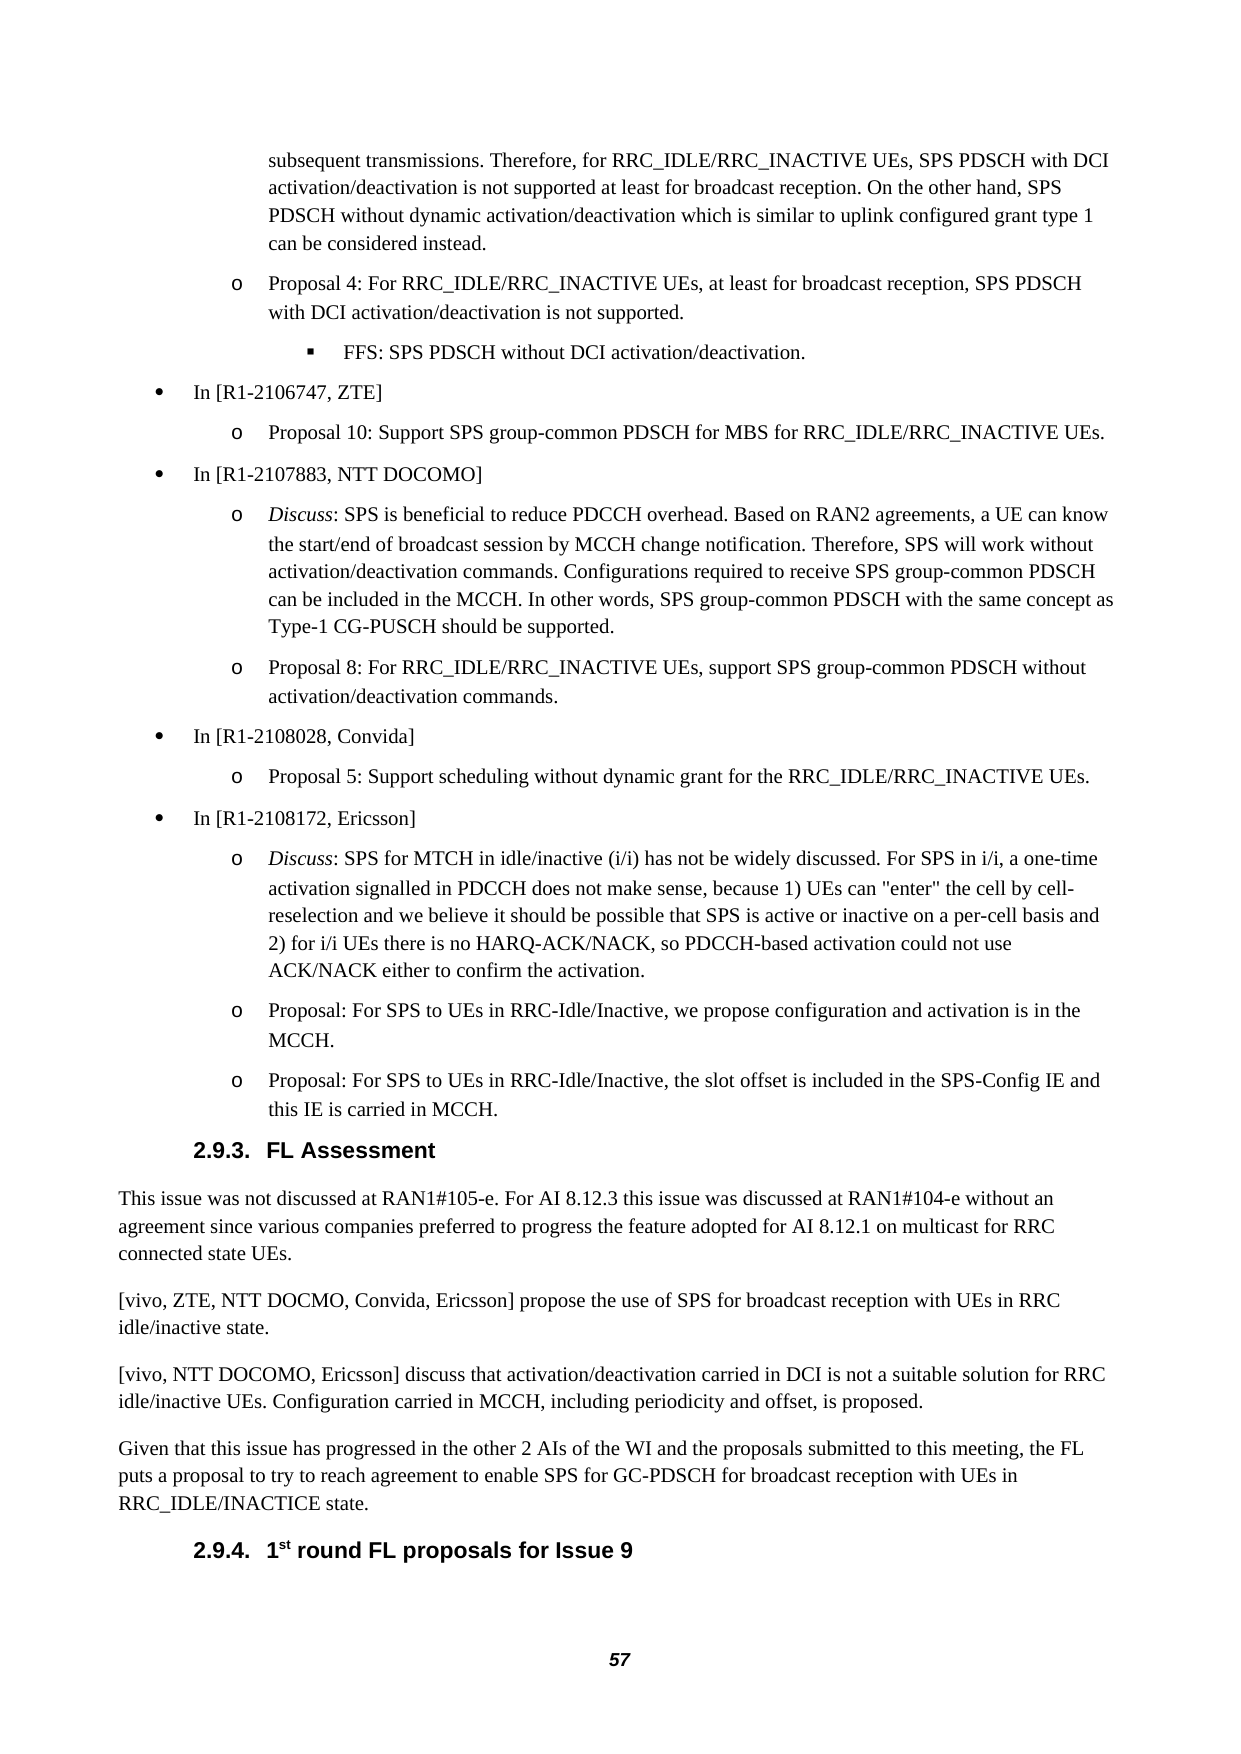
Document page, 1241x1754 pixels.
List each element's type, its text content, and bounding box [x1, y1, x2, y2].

list Proposal 10: Support SPS group-common PDSCH for MBS for RRC_IDLE/RRC_INACTIVE UEs. [231, 420, 1122, 446]
list FFS: SPS PDSCH without DCI activation/deactivation. [306, 340, 1122, 364]
list In [R1-2106747, ZTE] [156, 380, 1122, 404]
subtitle FL Assessment [193, 1137, 1122, 1163]
list In [R1-2108172, Ericsson] [156, 806, 1122, 830]
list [231, 148, 1122, 254]
list In [R1-2107883, NTT DOCOMO] [156, 462, 1122, 486]
text Given that this issue has progressed in the other 2 AIs of the WI and the proposals submitted to this meeting, the FL puts a proposal to try to reach agreement to enable SPS for GC-PDSCH for broadcast reception with UEs in RRC_IDLE/INACTICE state. [118, 1436, 1122, 1515]
list Discuss: SPS for MTCH in idle/inactive (i/i) has not be widely discussed. For SPS in i/i, a one-time activation signalled in PDCCH does not make sense, because 1) UEs can "enter" the cell by cell-reselection and we believe it should be possible that SPS is active or inactive on a per-cell basis and 2) for i/i UEs there is no HARQ-ACK/NACK, so PDCCH-based activation could not use ACK/NACK either to confirm the activation. [231, 846, 1122, 982]
list In [R1-2108028, Convida] [156, 724, 1122, 748]
list Proposal 8: For RRC_IDLE/RRC_INACTIVE UEs, support SPS group-common PDSCH without activation/deactivation commands. [231, 654, 1122, 708]
list Proposal: For SPS to UEs in RRC-Idle/Inactive, the slot offset is included in the SPS-Config IE and this IE is carried in MCCH. [231, 1068, 1122, 1121]
text [vivo, NTT DOCOMO, Ericsson] discuss that activation/deactivation carried in DCI is not a suitable solution for RRC idle/inactive UEs. Configuration carried in MCCH, including periodicity and offset, is proposed. [118, 1362, 1122, 1413]
text This issue was not discussed at RAN1#105-e. For AI 8.12.3 this issue was discussed at RAN1#104-e without an agreement since various companies preferred to progress the feature adopted for AI 8.12.1 on multicast for RRC connected state UEs. [118, 1186, 1122, 1265]
list Proposal: For SPS to UEs in RRC-Idle/Inactive, we propose configuration and activation is in the MCCH. [231, 998, 1122, 1052]
list Proposal 4: For RRC_IDLE/RRC_INACTIVE UEs, at least for broadcast reception, SPS PDSCH with DCI activation/deactivation is not supported. [231, 271, 1122, 324]
list Discuss: SPS is beneficial to reduce PDCCH overhead. Based on RAN2 agreements, a UE can know the start/end of broadcast session by MCCH change notification. Therefore, SPS will work without activation/deactivation commands. Configurations required to receive SPS group-common PDSCH can be included in the MCCH. In other words, SPS group-common PDSCH with the same concept as Type-1 CG-PUSCH should be supported. [231, 502, 1122, 638]
list Proposal 5: Support scheduling without dynamic grant for the RRC_IDLE/RRC_INACTIVE UEs. [231, 764, 1122, 790]
subtitle 1st round FL proposals for Issue 9 [193, 1537, 1122, 1563]
text [vivo, ZTE, NTT DOCMO, Convida, Ericsson] propose the use of SPS for broadcast reception with UEs in RRC idle/inactive state. [118, 1288, 1122, 1339]
